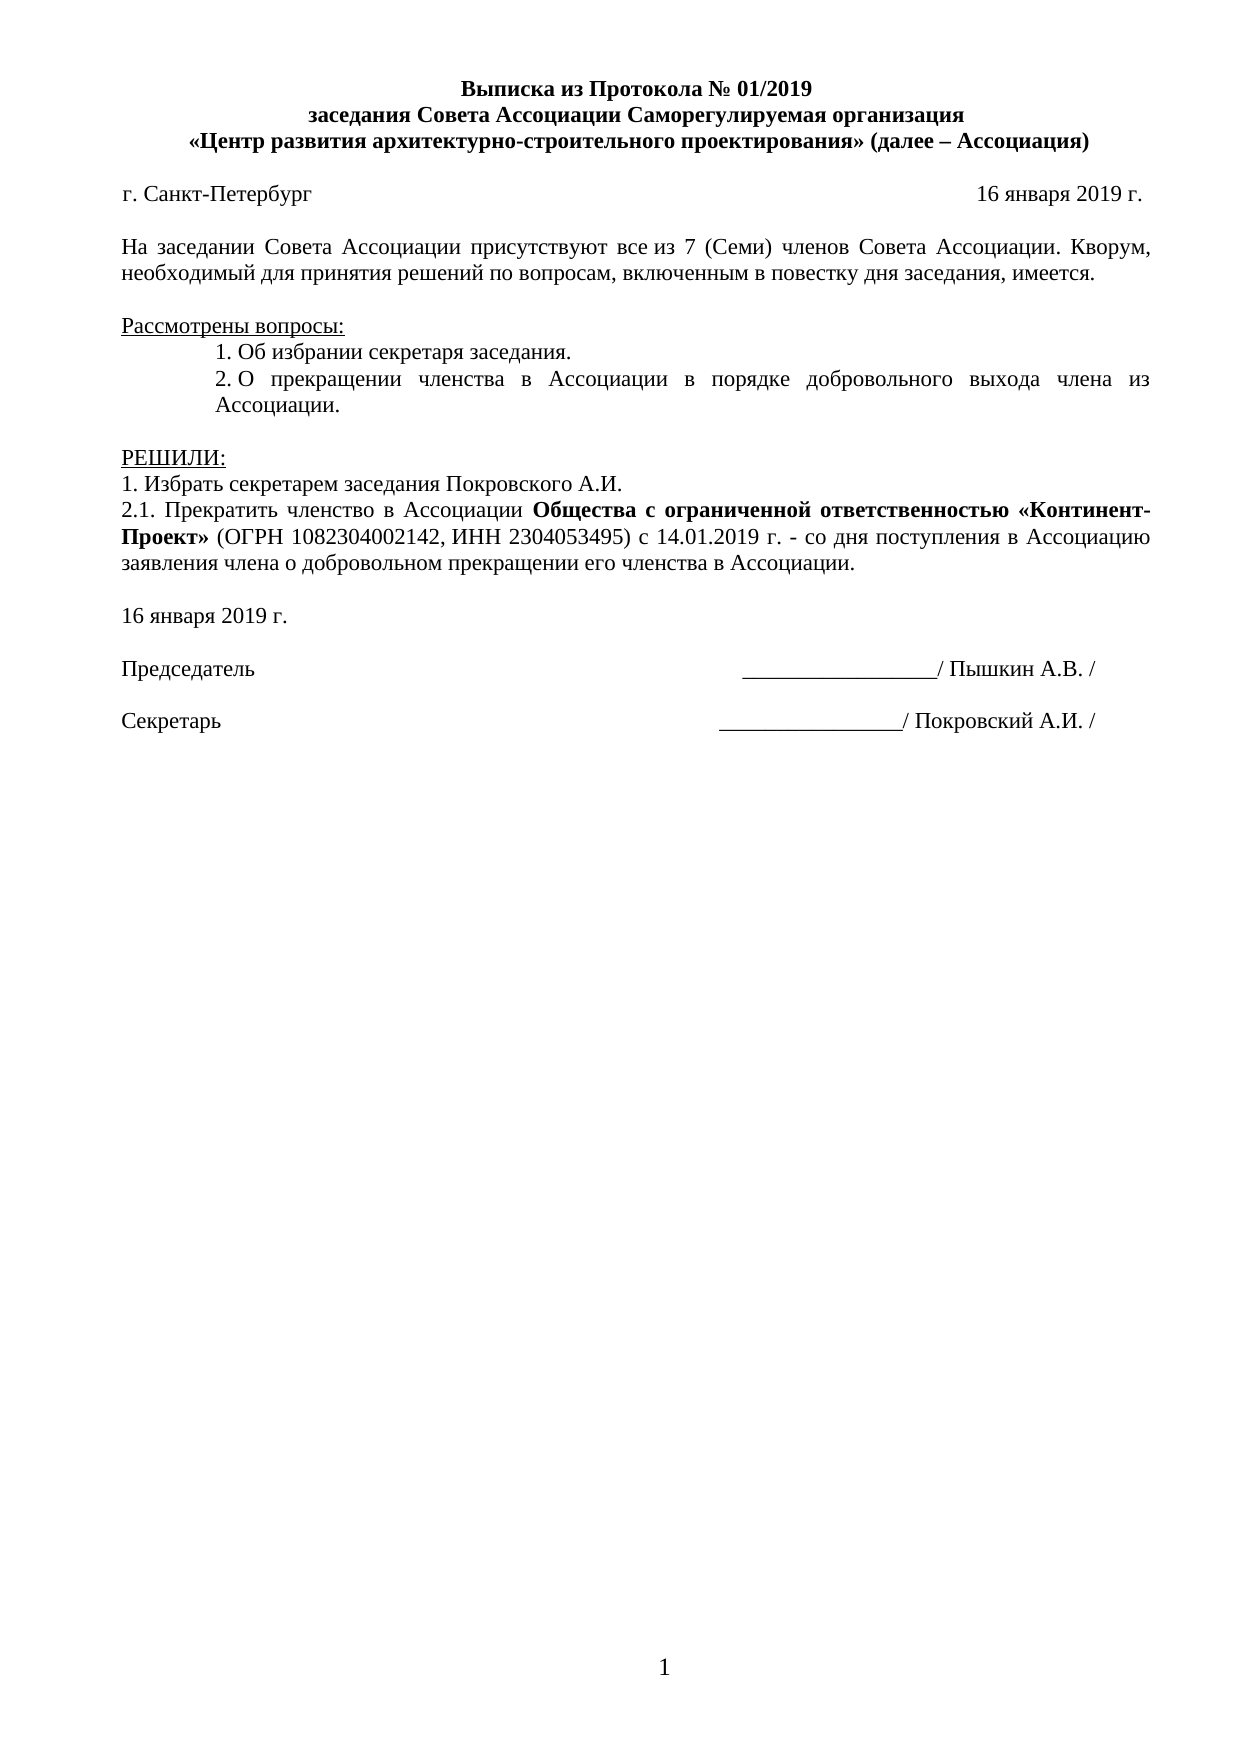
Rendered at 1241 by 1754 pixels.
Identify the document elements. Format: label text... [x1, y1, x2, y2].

text 1. Избрать секретарем заседания Покровского А.И. [121, 470, 1152, 497]
text Рассмотрены вопросы: [121, 312, 1152, 338]
table_header 16 января 2019 г. [633, 180, 1154, 207]
text 1. Об избрании секретаря заседания. [215, 338, 1152, 365]
text Выписка из Протокола № 01/2019 [121, 75, 1152, 101]
text заседания Совета Ассоциации Саморегулируемая организация [121, 101, 1152, 128]
text На заседании Совета Ассоциации присутствуют все из 7 (Семи) членов Совета Ассоциации. Кворум, необходимый для принятия решений по вопросам, включенным в повестку дня заседания, имеется. [121, 233, 1152, 286]
table_header _________________/ Пышкин А.В. / ________________/ Покровский А.И. / [309, 655, 1107, 734]
table_header Председатель Секретарь [110, 655, 308, 734]
text РЕШИЛИ: [121, 444, 1152, 470]
text 2.1. Прекратить членство в Ассоциации Общества с ограниченной ответственностью «Континент-Проект» (ОГРН 1082304002142, ИНН 2304053495) с 14.01.2019 г. - со дня поступления в Ассоциацию заявления члена о добровольном прекращении его членства в Ассоциации. [121, 497, 1152, 576]
table_header г. Санкт-Петербург [111, 180, 632, 207]
text 2. О прекращении членства в Ассоциации в порядке добровольного выхода члена из Ассоциации. [215, 365, 1152, 417]
text «Центр развития архитектурно-строительного проектирования» (далее – Ассоциация) [121, 128, 1152, 154]
text 16 января 2019 г. [121, 602, 1152, 628]
